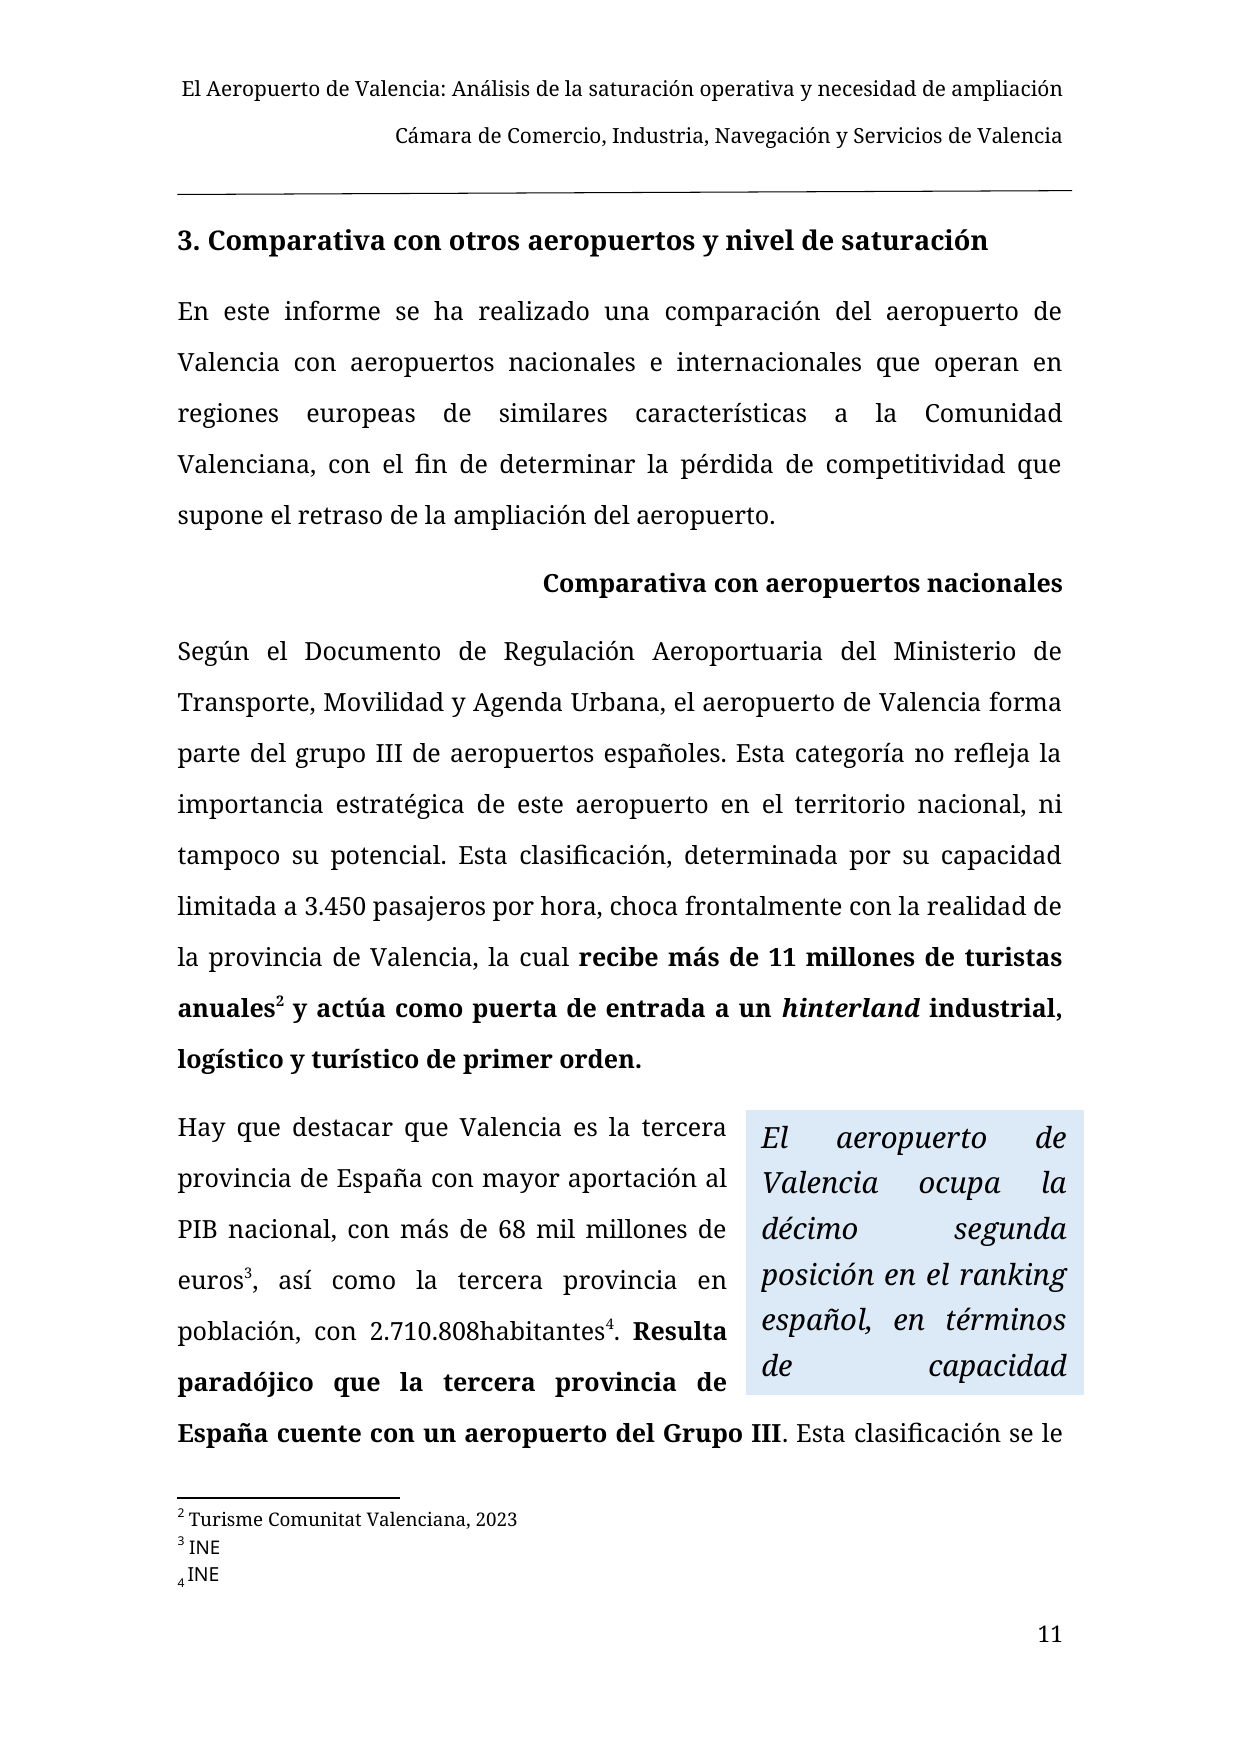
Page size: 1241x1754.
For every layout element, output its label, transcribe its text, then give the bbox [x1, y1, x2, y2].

text En este informe se ha realizado una comparación del aeropuerto de Valencia con aeropuertos nacionales e internacionales que operan en regiones europeas de similares características a la Comunidad Valenciana, con el fin de determinar la pérdida de competitividad que supone el retraso de la ampliación del aeropuerto. [177, 293, 1063, 532]
text Según el Documento de Regulación Aeroportuaria del Ministerio de Transporte, Movilidad y Agenda Urbana, el aeropuerto de Valencia forma parte del grupo III de aeropuertos españoles. Esta categoría no refleja la importancia estratégica de este aeropuerto en el territorio nacional, ni tampoco su potencial. Esta clasificación, determinada por su capacidad limitada a 3.450 pasajeros por hora, choca frontalmente con la realidad de la provincia de Valencia, la cual recibe más de 11 millones de turistas anuales y actúa como puerta de entrada a un hinterland industrial, logístico y turístico de primer orden. [177, 633, 1063, 1076]
text 3. Comparativa con otros aeropuertos y nivel de saturación [177, 222, 1063, 258]
text Comparativa con aeropuertos nacionales [177, 565, 1063, 599]
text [177, 1109, 1063, 1449]
